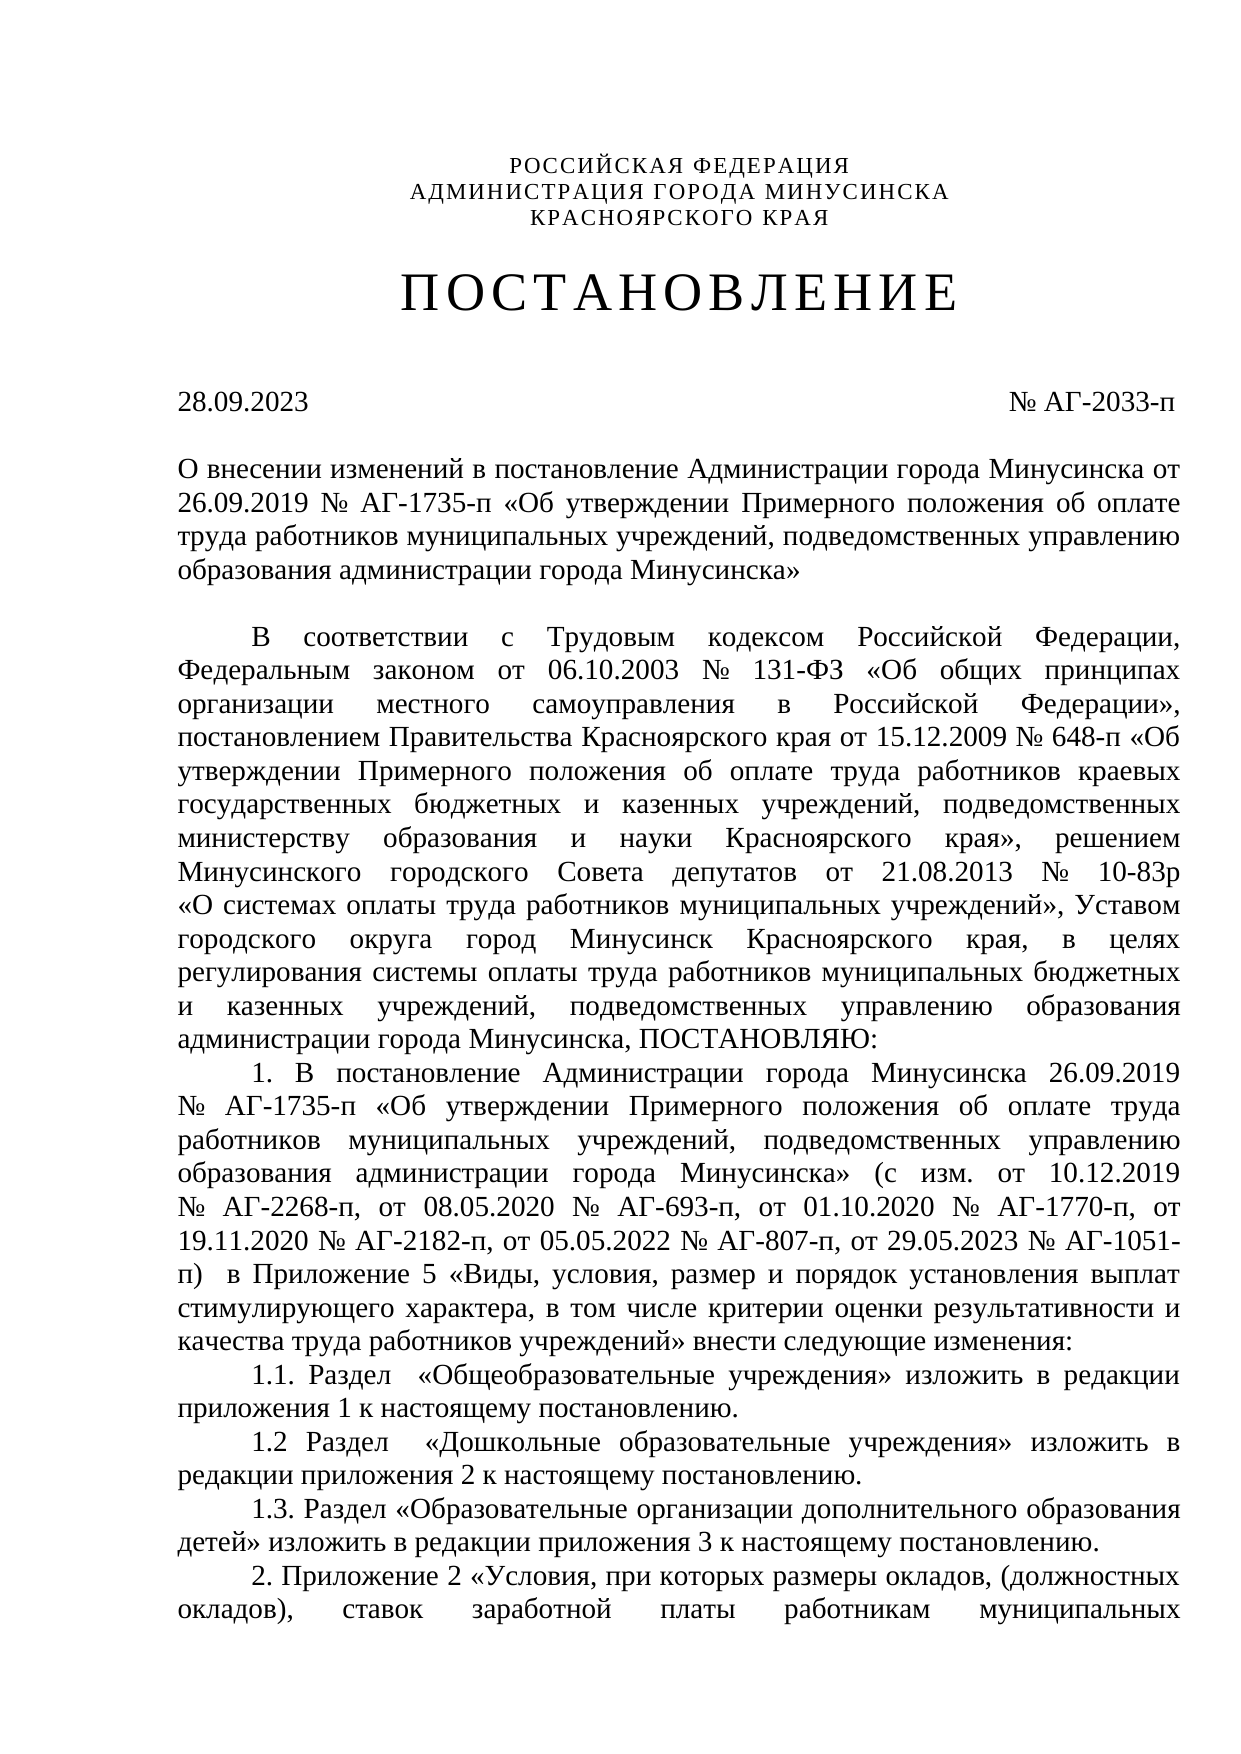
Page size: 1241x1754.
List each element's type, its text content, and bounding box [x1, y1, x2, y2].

text РОССИЙСКАЯ ФЕДЕРАЦИЯ [177, 152, 1181, 178]
text 1.3. Раздел «Образовательные организации дополнительного образования детей» изложить в редакции приложения 3 к настоящему постановлению. [177, 1491, 1181, 1558]
text В соответствии с Трудовым кодексом Российской Федерации, Федеральным законом от 06.10.2003 № 131-ФЗ «Об общих принципах организации местного самоуправления в Российской Федерации», постановлением Правительства Красноярского края от 15.12.2009 № 648-п «Об утверждении Примерного положения об оплате труда работников краевых государственных бюджетных и казенных учреждений, подведомственных министерству образования и науки Красноярского края», решением Минусинского городского Совета депутатов от 21.08.2013 № 10-83р «О системах оплаты труда работников муниципальных учреждений», Уставом городского округа город Минусинск Красноярского края, в целях регулирования системы оплаты труда работников муниципальных бюджетных и казенных учреждений, подведомственных управлению образования администрации города Минусинска, ПОСТАНОВЛЯЮ: [177, 619, 1181, 1055]
text О внесении изменений в постановление Администрации города Минусинска от 26.09.2019 № АГ-1735-п «Об утверждении Примерного положения об оплате труда работников муниципальных учреждений, подведомственных управлению образования администрации города Минусинска» [177, 451, 1181, 585]
text ПОСТАНОВЛЕНИЕ [177, 259, 1181, 322]
text АДМИНИСТРАЦИЯ ГОРОДА МИНУСИНСКА [177, 178, 1181, 204]
text 1.1. Раздел «Общеобразовательные учреждения» изложить в редакции приложения 1 к настоящему постановлению. [177, 1357, 1181, 1424]
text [177, 1558, 1181, 1625]
text КРАСНОЯРСКОГО КРАЯ [177, 204, 1181, 231]
text 1. В постановление Администрации города Минусинска 26.09.2019 № АГ-1735-п «Об утверждении Примерного положения об оплате труда работников муниципальных учреждений, подведомственных управлению образования администрации города Минусинска» (с изм. от 10.12.2019 № АГ-2268-п, от 08.05.2020 № АГ-693-п, от 01.10.2020 № АГ-1770-п, от 19.11.2020 № АГ-2182-п, от 05.05.2022 № АГ-807-п, от 29.05.2023 № АГ-1051-п) в Приложение 5 «Виды, условия, размер и порядок установления выплат стимулирующего характера, в том числе критерии оценки результативности и качества труда работников учреждений» внести следующие изменения: [177, 1055, 1181, 1357]
text 28.09.2023 № АГ-2033-п [177, 384, 1181, 418]
text 1.2 Раздел «Дошкольные образовательные учреждения» изложить в редакции приложения 2 к настоящему постановлению. [177, 1424, 1181, 1491]
